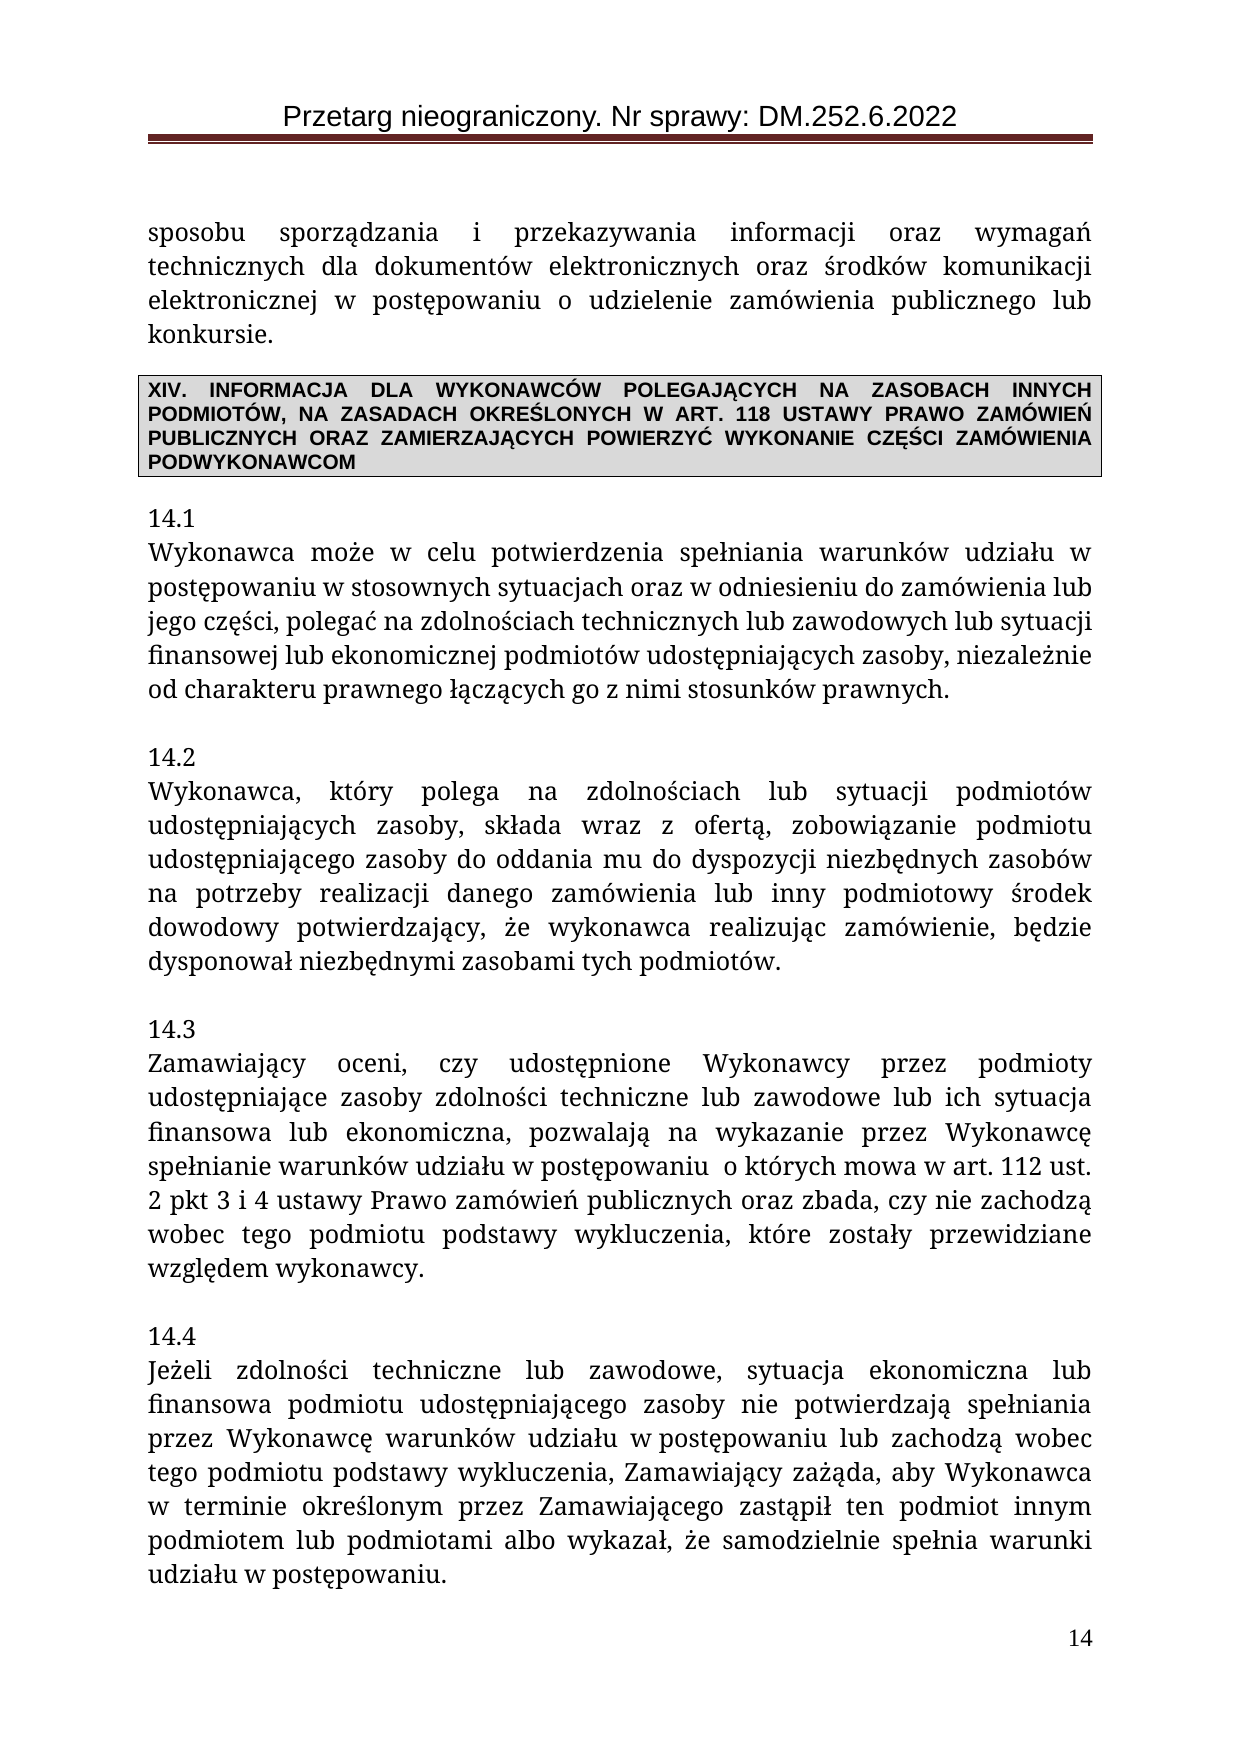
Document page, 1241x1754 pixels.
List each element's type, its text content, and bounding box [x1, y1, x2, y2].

text 14.2 [148, 739, 1093, 773]
text Zamawiający oceni, czy udostępnione Wykonawcy przez podmioty udostępniające zasoby zdolności techniczne lub zawodowe lub ich sytuacja finansowa lub ekonomiczna, pozwalają na wykazanie przez Wykonawcę spełnianie warunków udziału w postępowaniu o których mowa w art. 112 ust. 2 pkt 3 i 4 ustawy Prawo zamówień publicznych oraz zbada, czy nie zachodzą wobec tego podmiotu podstawy wykluczenia, które zostały przewidziane względem wykonawcy. [148, 1046, 1093, 1284]
text Wykonawca, który polega na zdolnościach lub sytuacji podmiotów udostępniających zasoby, składa wraz z ofertą, zobowiązanie podmiotu udostępniającego zasoby do oddania mu do dyspozycji niezbędnych zasobów na potrzeby realizacji danego zamówienia lub inny podmiotowy środek dowodowy potwierdzający, że wykonawca realizując zamówienie, będzie dysponował niezbędnymi zasobami tych podmiotów. [148, 773, 1093, 978]
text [148, 215, 1093, 351]
text Wykonawca może w celu potwierdzenia spełniania warunków udziału w postępowaniu w stosownych sytuacjach oraz w odniesieniu do zamówienia lub jego części, polegać na zdolnościach technicznych lub zawodowych lub sytuacji finansowej lub ekonomicznej podmiotów udostępniających zasoby, niezależnie od charakteru prawnego łączących go z nimi stosunków prawnych. [148, 535, 1093, 705]
text 14.1 [148, 501, 1093, 535]
text XIV. INFORMACJA DLA WYKONAWCÓW POLEGAJĄCYCH NA ZASOBACH INNYCH PODMIOTÓW, NA ZASADACH OKREŚLONYCH W ART. 118 USTAWY PRAWO ZAMÓWIEŃ PUBLICZNYCH ORAZ ZAMIERZAJĄCYCH POWIERZYĆ WYKONANIE CZĘŚCI ZAMÓWIENIA PODWYKONAWCOM [139, 376, 1101, 476]
text 14.3 [148, 1012, 1093, 1046]
text 14.4 [148, 1318, 1093, 1353]
text Jeżeli zdolności techniczne lub zawodowe, sytuacja ekonomiczna lub finansowa podmiotu udostępniającego zasoby nie potwierdzają spełniania przez Wykonawcę warunków udziału w postępowaniu lub zachodzą wobec tego podmiotu podstawy wykluczenia, Zamawiający zażąda, aby Wykonawca w terminie określonym przez Zamawiającego zastąpił ten podmiot innym podmiotem lub podmiotami albo wykazał, że samodzielnie spełnia warunki udziału w postępowaniu. [148, 1353, 1093, 1591]
